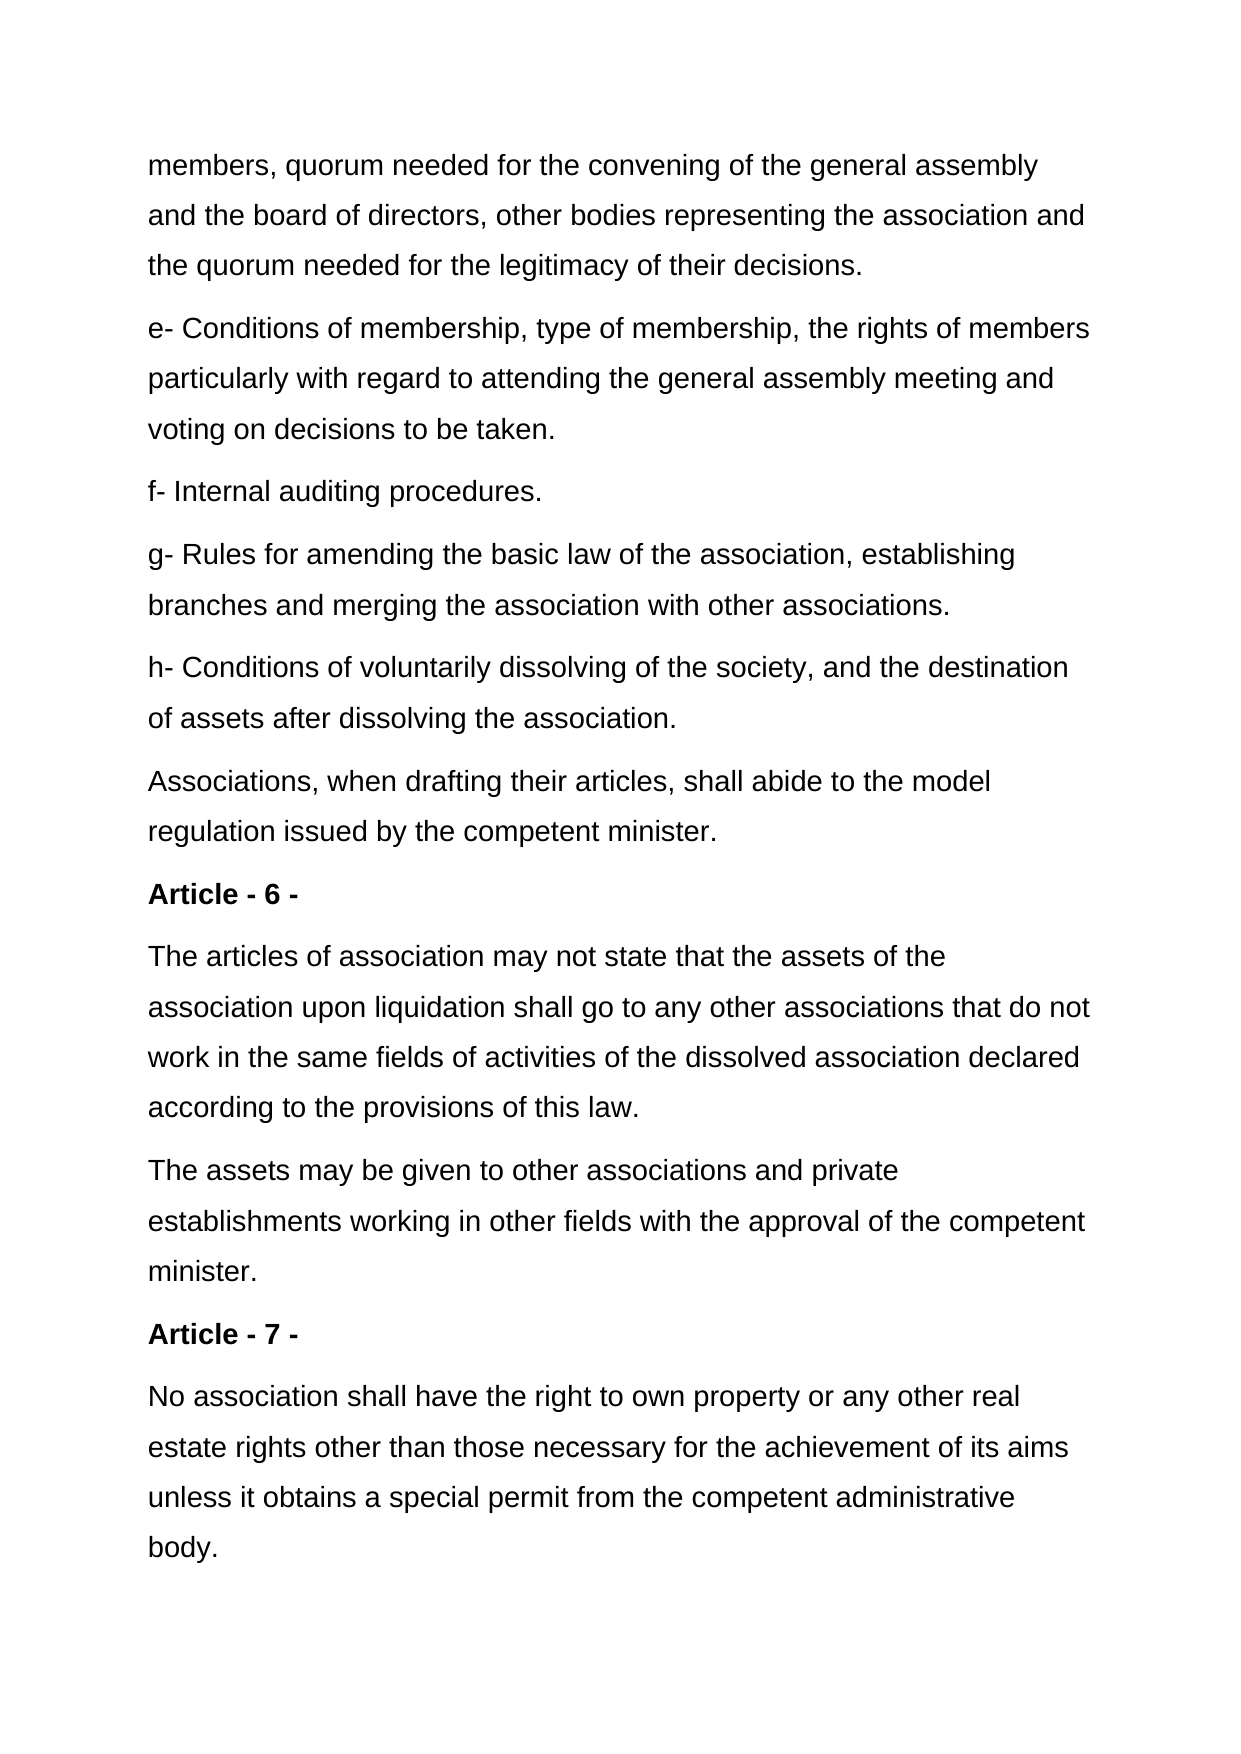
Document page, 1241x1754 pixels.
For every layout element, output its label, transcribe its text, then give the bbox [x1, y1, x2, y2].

text The assets may be given to other associations and private establishments working in other fields with the approval of the competent minister. [148, 1153, 1093, 1287]
text The articles of association may not state that the assets of the association upon liquidation shall go to any other associations that do not work in the same fields of activities of the dissolved association declared according to the provisions of this law. [148, 939, 1093, 1124]
text e- Conditions of membership, type of membership, the rights of members particularly with regard to attending the general assembly meeting and voting on decisions to be taken. [148, 311, 1093, 445]
text Associations, when drafting their articles, shall abide to the model regulation issued by the competent minister. [148, 763, 1093, 847]
text f- Internal auditing procedures. [148, 474, 1093, 508]
text No association shall have the right to own property or any other real estate rights other than those necessary for the achievement of its aims unless it obtains a special permit from the competent administrative body. [148, 1379, 1093, 1564]
text g- Rules for amending the basic law of the association, establishing branches and merging the association with other associations. [148, 537, 1093, 621]
text Article - 6 - [148, 877, 1093, 910]
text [148, 148, 1093, 282]
text Article - 7 - [148, 1317, 1093, 1350]
text h- Conditions of voluntarily dissolving of the society, and the destination of assets after dissolving the association. [148, 650, 1093, 734]
